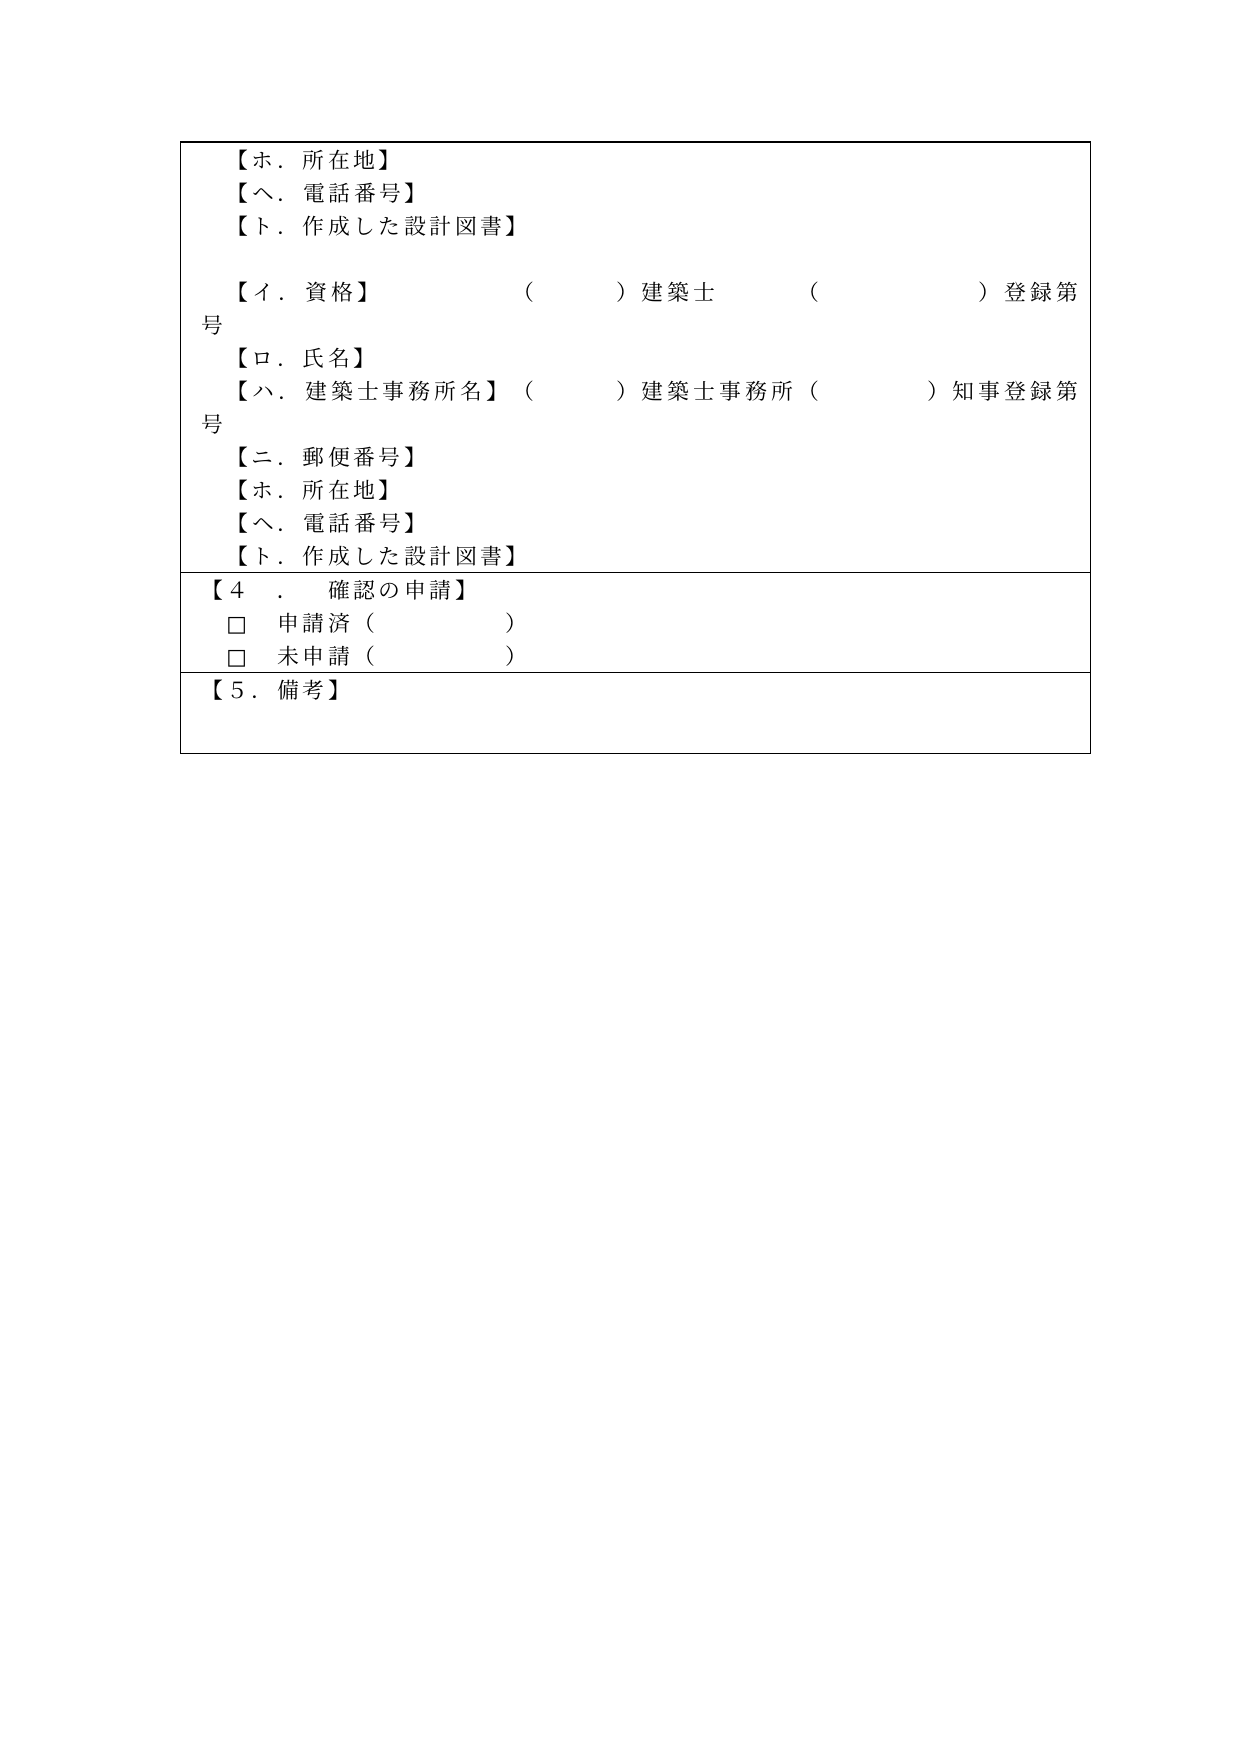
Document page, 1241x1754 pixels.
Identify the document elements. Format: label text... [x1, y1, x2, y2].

table_cell 【５．備考】 [181, 673, 1090, 753]
table_cell 【４.確認の申請】 □申請済（ ） □未申請（ ） [181, 573, 1090, 672]
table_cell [181, 143, 1090, 572]
